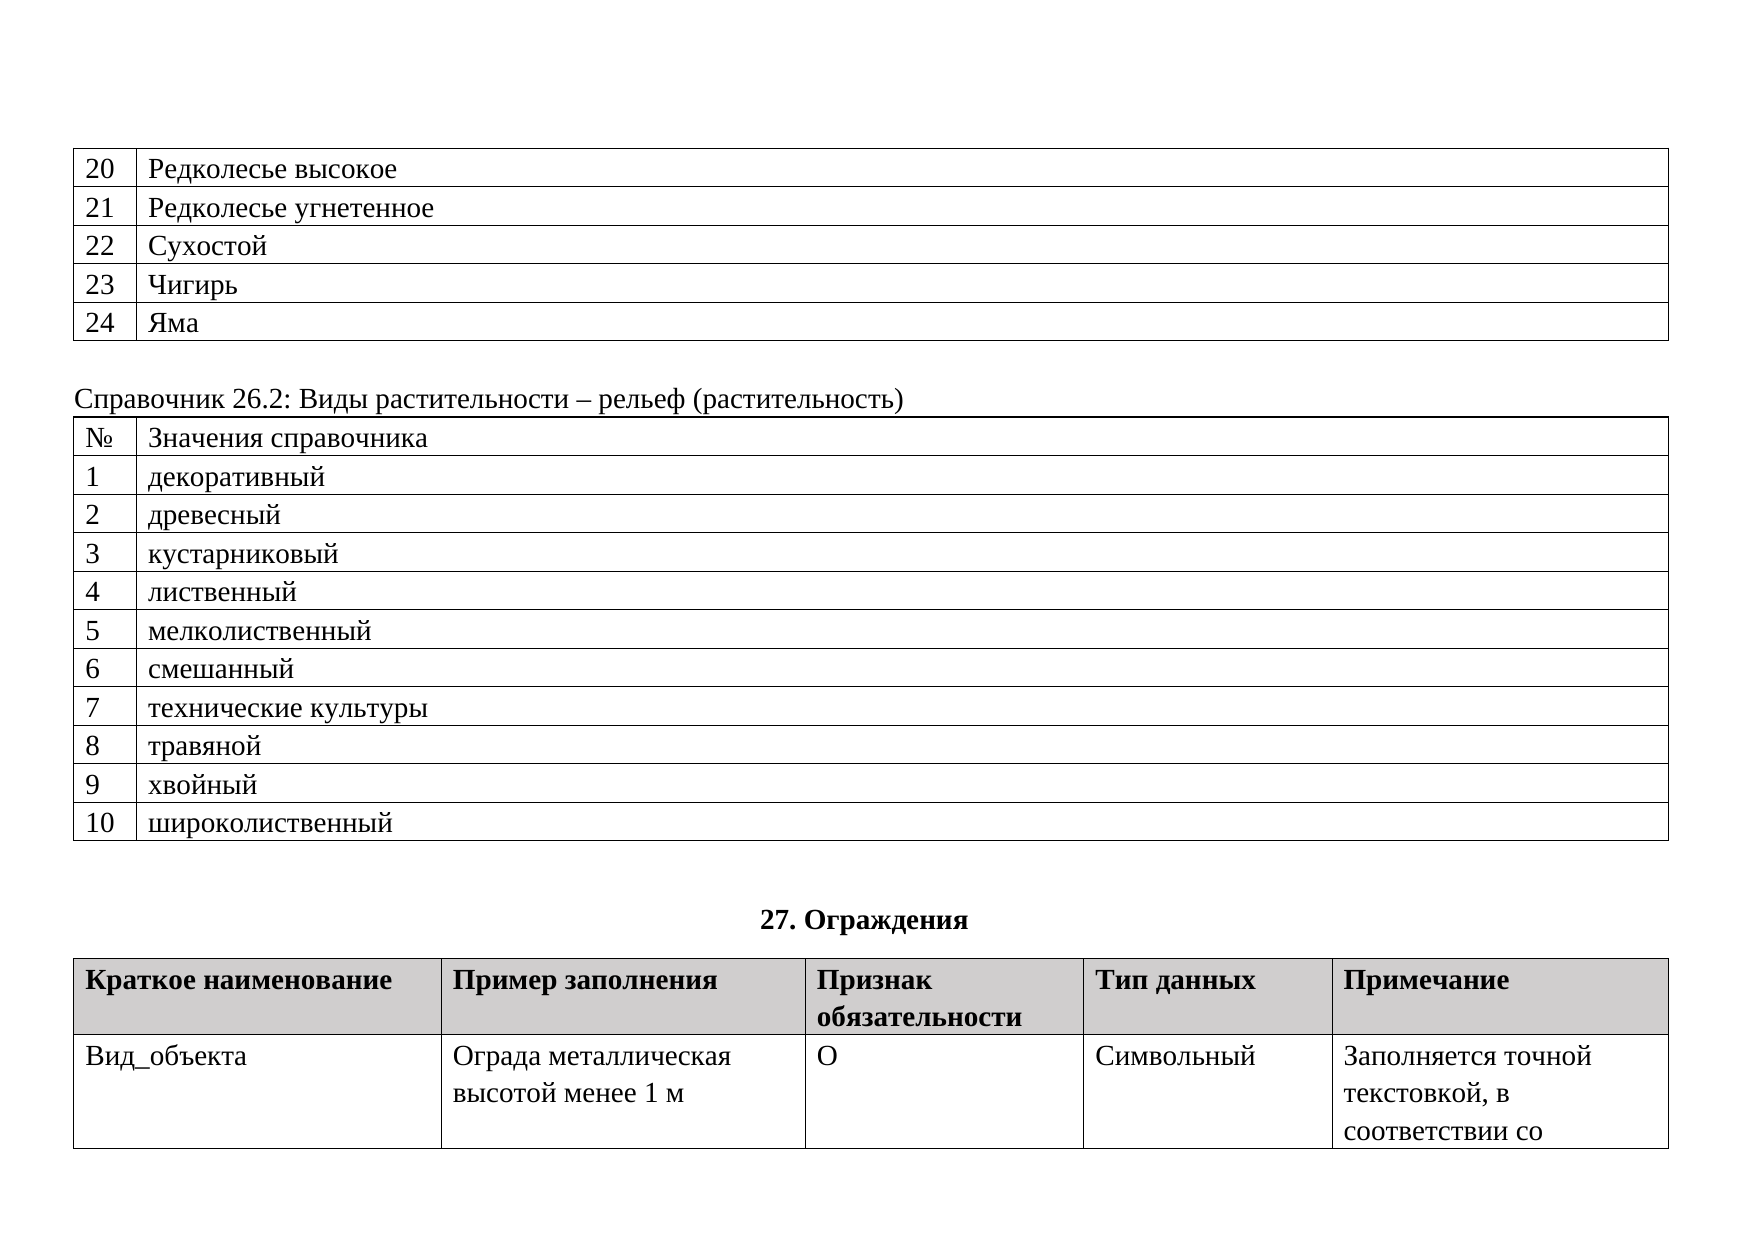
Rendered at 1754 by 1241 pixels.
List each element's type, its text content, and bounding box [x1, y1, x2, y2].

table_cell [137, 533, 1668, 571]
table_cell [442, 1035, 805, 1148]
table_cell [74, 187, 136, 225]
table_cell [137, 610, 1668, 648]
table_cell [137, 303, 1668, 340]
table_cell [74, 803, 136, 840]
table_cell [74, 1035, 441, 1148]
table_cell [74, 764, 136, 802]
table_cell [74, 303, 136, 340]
text Справочник 26.2: Виды растительности – рельеф (растительность) [74, 379, 1625, 416]
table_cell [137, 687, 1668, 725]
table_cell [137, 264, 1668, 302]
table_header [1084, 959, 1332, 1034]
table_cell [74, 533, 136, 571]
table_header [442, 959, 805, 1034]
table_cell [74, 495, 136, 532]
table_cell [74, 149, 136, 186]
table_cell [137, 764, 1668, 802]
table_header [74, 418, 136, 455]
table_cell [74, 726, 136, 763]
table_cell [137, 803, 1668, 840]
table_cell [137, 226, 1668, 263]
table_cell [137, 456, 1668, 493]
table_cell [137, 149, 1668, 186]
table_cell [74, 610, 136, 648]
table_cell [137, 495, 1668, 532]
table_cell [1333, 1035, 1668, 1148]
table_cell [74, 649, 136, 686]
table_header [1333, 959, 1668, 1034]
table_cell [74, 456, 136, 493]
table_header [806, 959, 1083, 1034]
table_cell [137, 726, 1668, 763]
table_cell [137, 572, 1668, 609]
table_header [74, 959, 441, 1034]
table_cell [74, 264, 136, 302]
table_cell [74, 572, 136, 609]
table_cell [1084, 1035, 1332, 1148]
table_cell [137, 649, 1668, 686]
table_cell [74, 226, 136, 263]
text 27. Ограждения [29, 900, 1625, 937]
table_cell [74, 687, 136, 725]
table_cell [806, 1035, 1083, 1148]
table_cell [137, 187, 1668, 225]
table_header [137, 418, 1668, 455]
